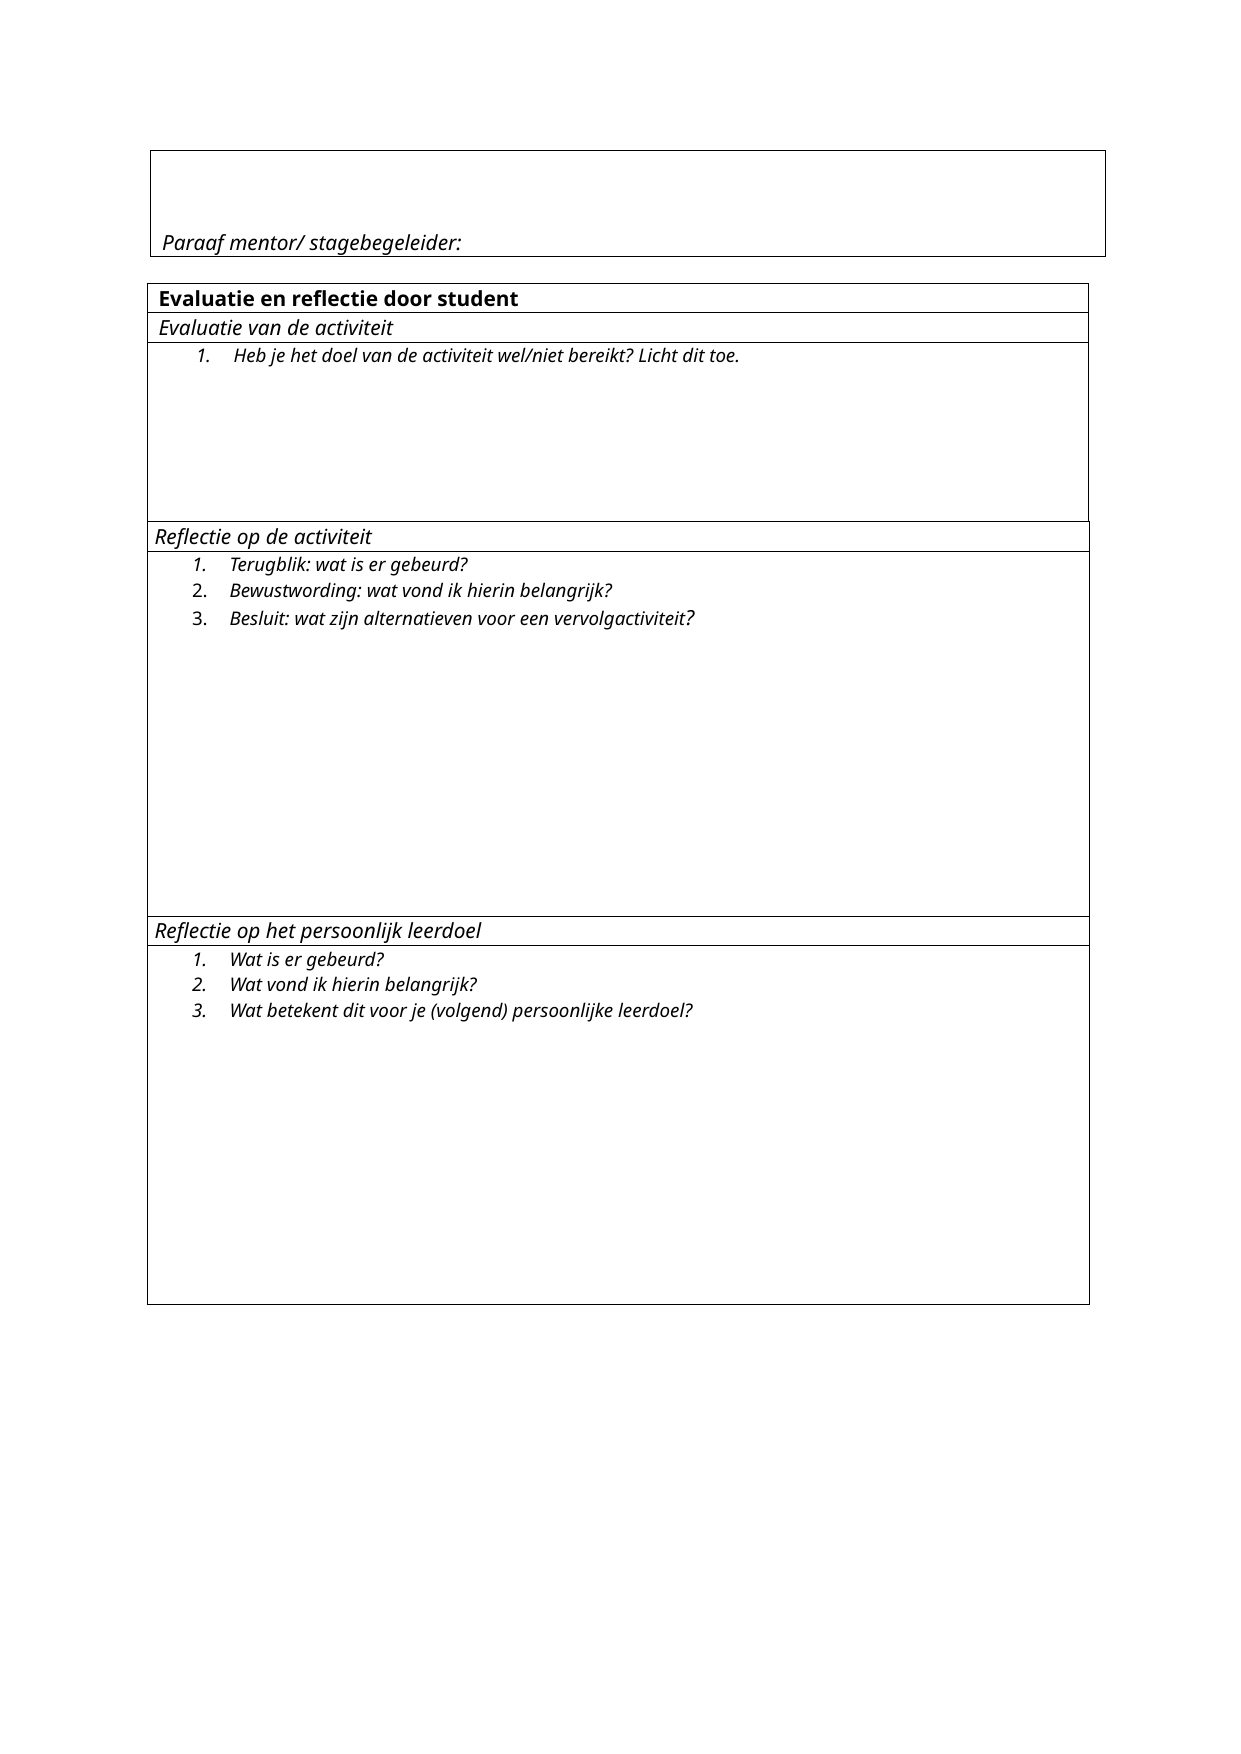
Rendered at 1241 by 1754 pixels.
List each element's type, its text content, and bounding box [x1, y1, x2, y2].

table_cell Reflectie op de activiteit [148, 522, 1089, 551]
table_cell Heb je het doel van de activiteit wel/niet bereikt? Licht dit toe. [148, 343, 1088, 521]
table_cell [151, 151, 1105, 256]
table_header Evaluatie en reflectie door student [148, 284, 1088, 312]
table_cell Reflectie op het persoonlijk leerdoel [148, 917, 1089, 945]
table_cell Evaluatie van de activiteit [148, 313, 1088, 342]
table_cell Wat is er gebeurd? Wat vond ik hierin belangrijk? Wat betekent dit voor je (volgend) persoonlijke leerdoel? [148, 946, 1089, 1304]
table_cell Terugblik: wat is er gebeurd? Bewustwording: wat vond ik hierin belangrijk? Besluit: wat zijn alternatieven voor een vervolgactiviteit? [148, 552, 1089, 916]
